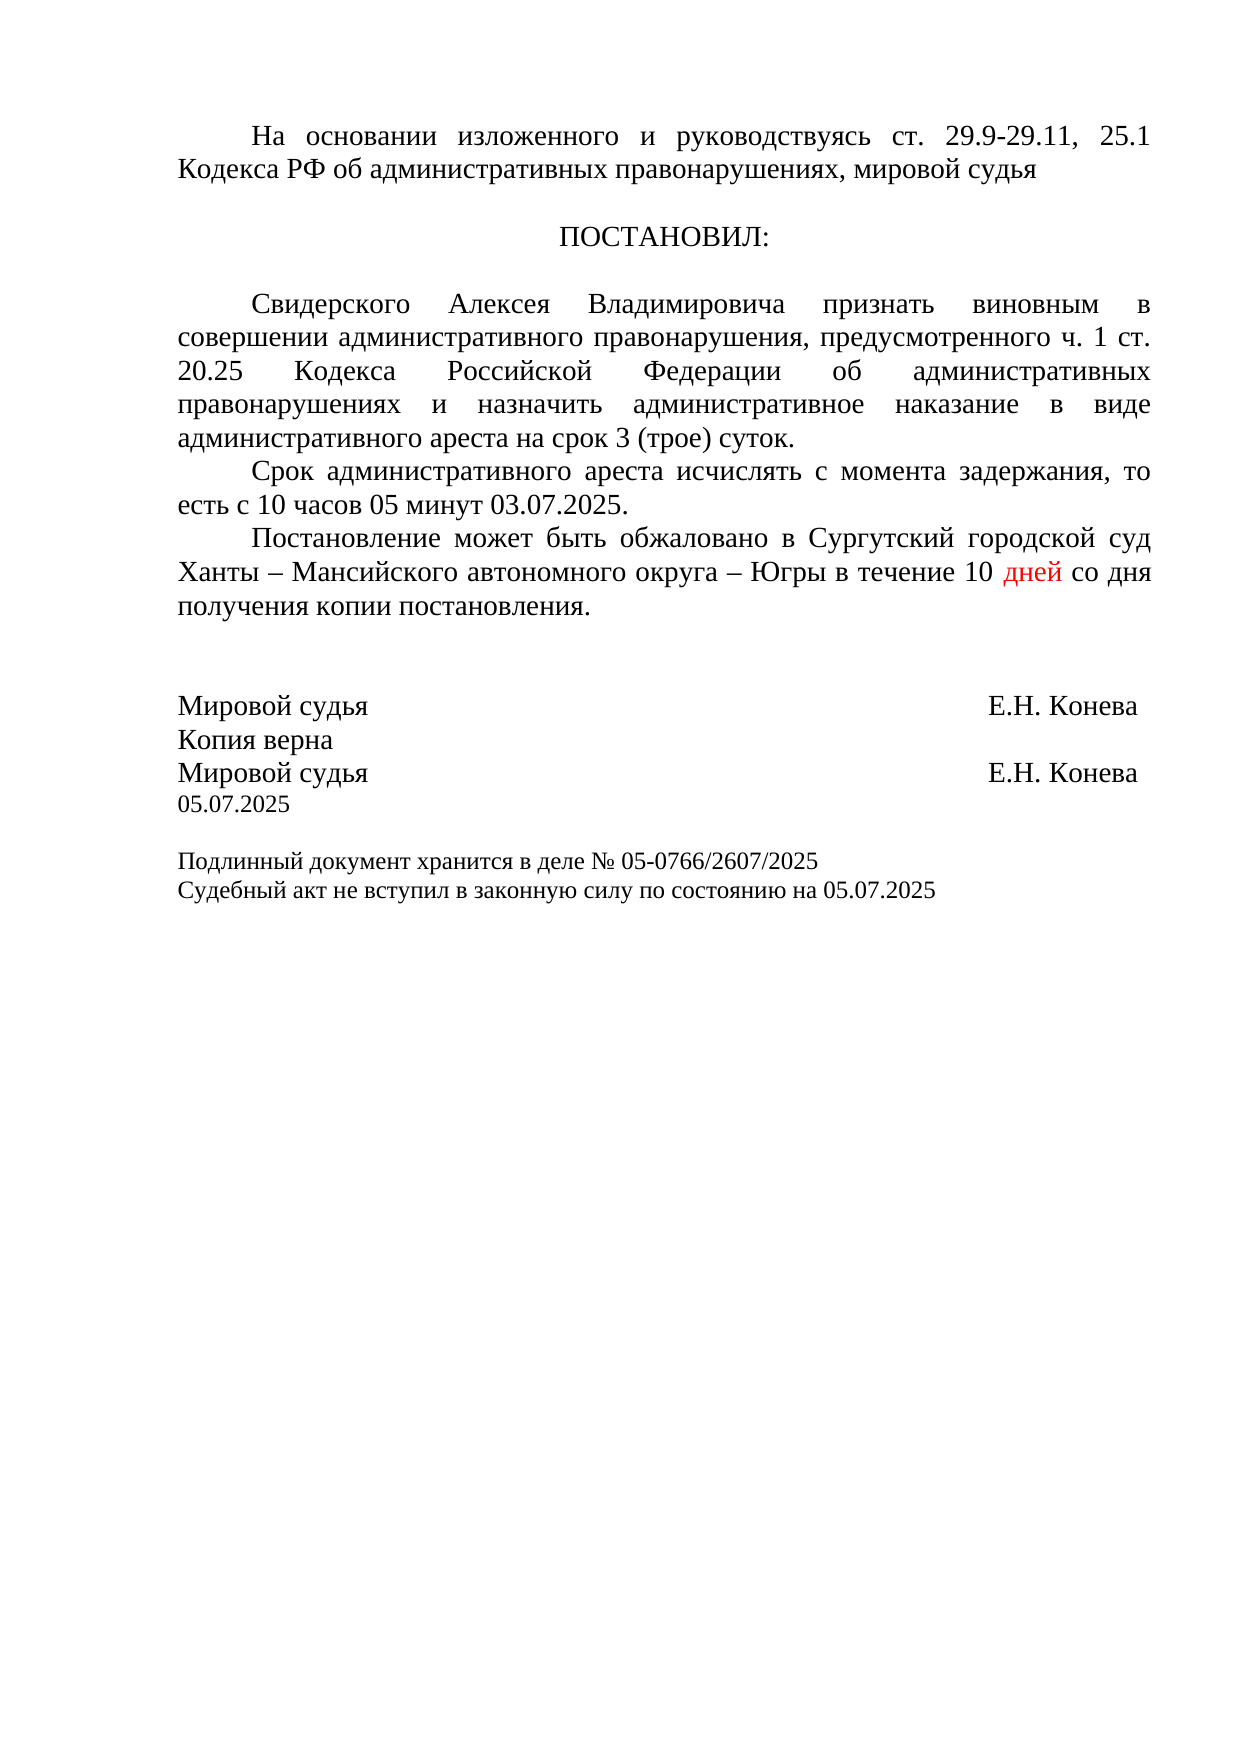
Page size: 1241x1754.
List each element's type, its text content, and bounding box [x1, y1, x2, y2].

text Срок административного ареста исчислять с момента задержания, то есть с 10 часов 05 минут 03.07.2025. [177, 453, 1152, 521]
text Постановление может быть обжаловано в Сургутский городской суд Ханты – Мансийского автономного округа – Югры в течение 10 дней со дня получения копии постановления. [177, 521, 1152, 621]
text Мировой судья Е.Н. Конева [177, 755, 1152, 789]
text 05.07.2025 [177, 789, 1152, 818]
text На основании изложенного и руководствуясь ст. 29.9-29.11, 25.1 Кодекса РФ об административных правонарушениях, мировой судья [177, 118, 1152, 185]
text Подлинный документ хранится в деле № 05-0766/2607/2025 [177, 846, 1152, 875]
text Судебный акт не вступил в законную силу по состоянию на 05.07.2025 [177, 875, 1152, 904]
text Копия верна [177, 722, 1152, 755]
text Мировой судья Е.Н. Конева [177, 688, 1152, 722]
text ПОСТАНОВИЛ: [177, 219, 1152, 252]
text Свидерского Алексея Владимировича признать виновным в совершении административного правонарушения, предусмотренного ч. 1 ст. 20.25 Кодекса Российской Федерации об административных правонарушениях и назначить административное наказание в виде административного ареста на срок 3 (трое) суток. [177, 286, 1152, 453]
